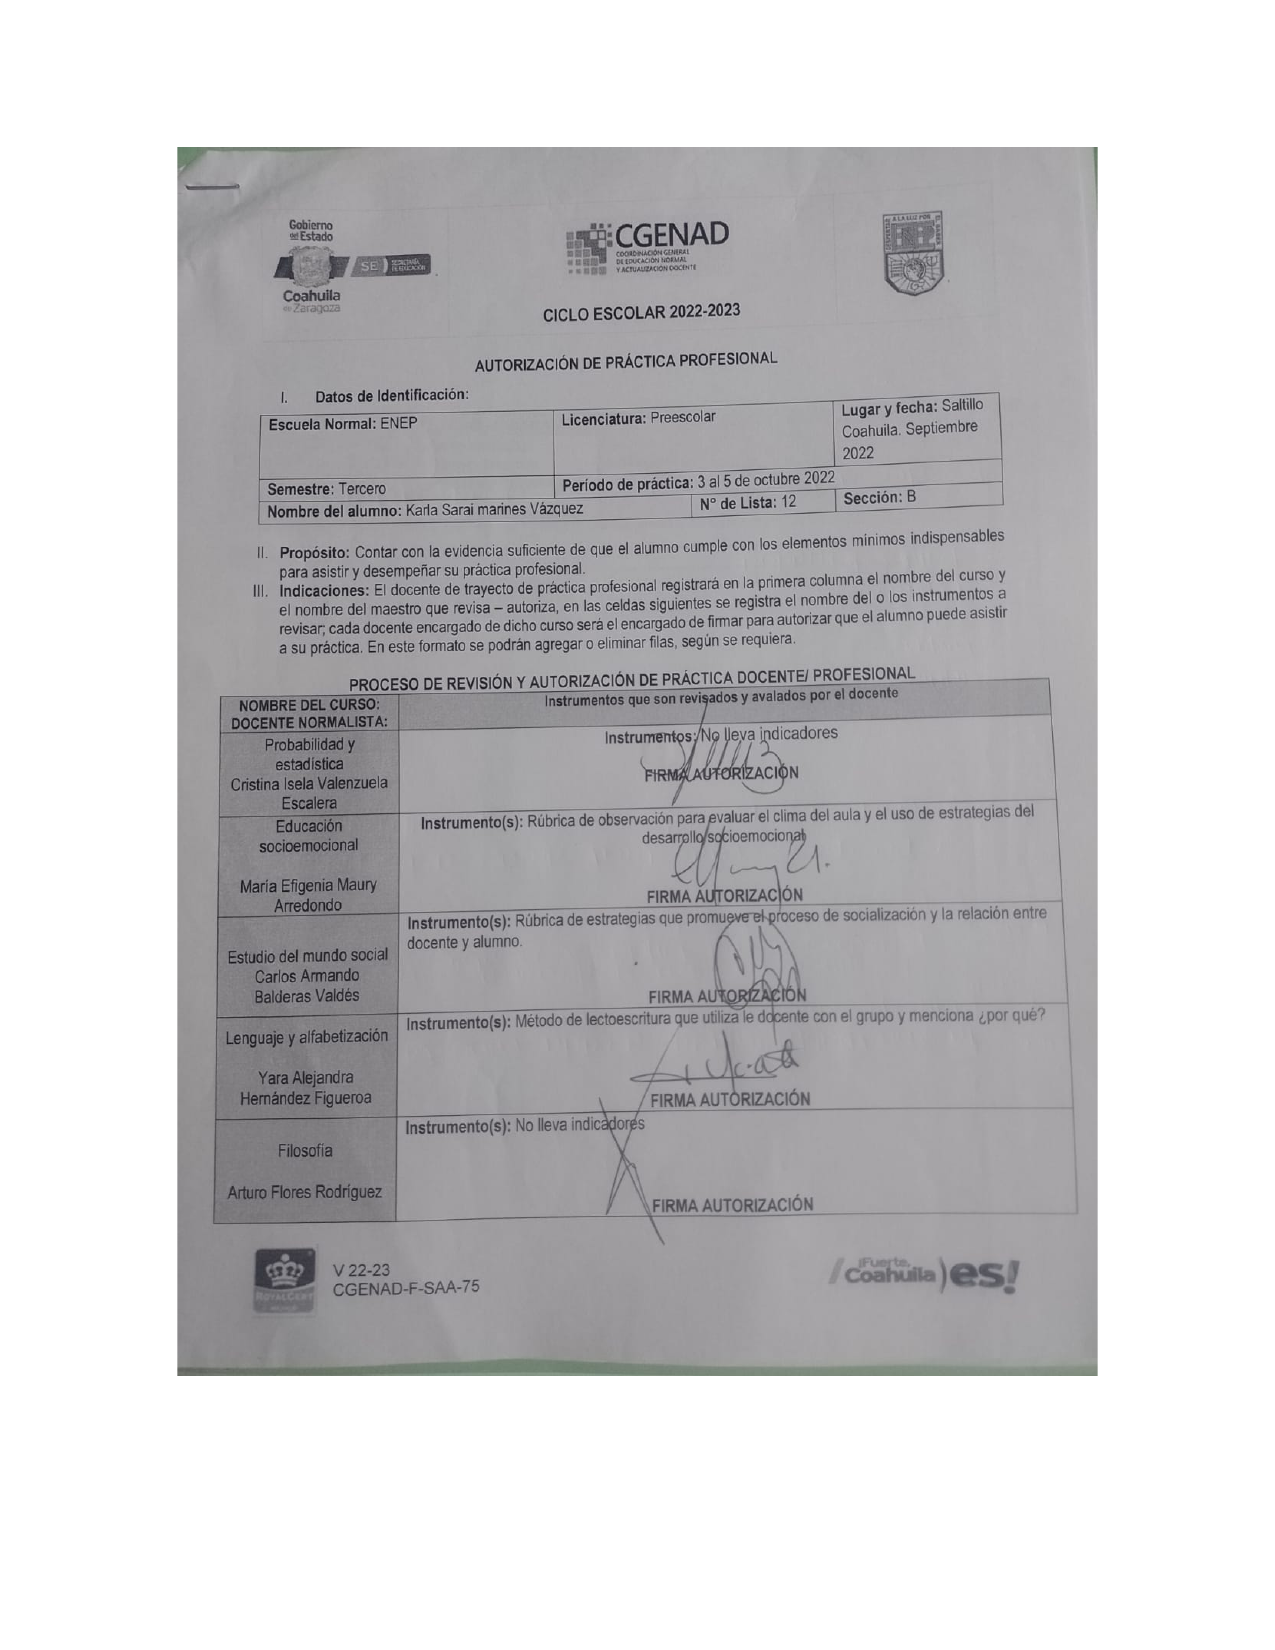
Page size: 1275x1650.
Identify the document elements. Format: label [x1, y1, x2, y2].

picture [177, 147, 1098, 1376]
